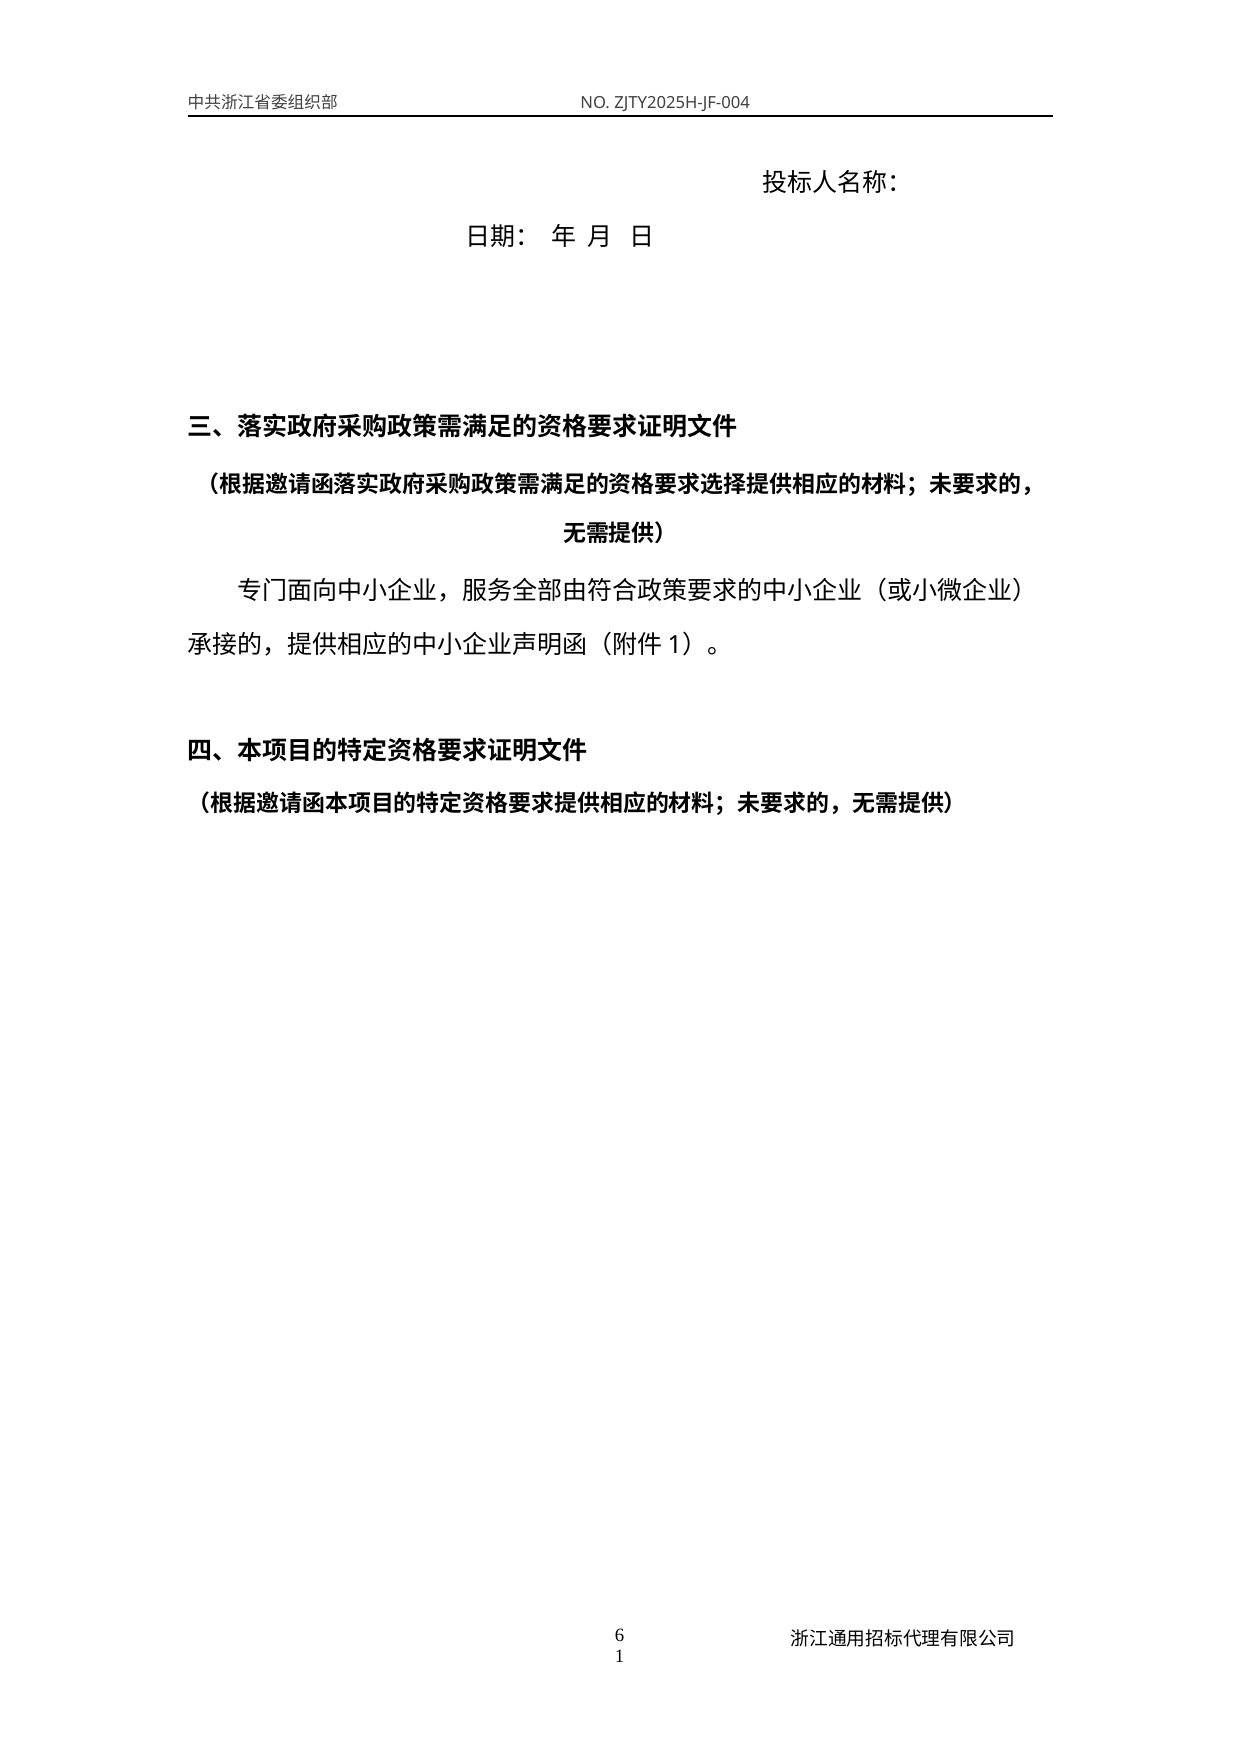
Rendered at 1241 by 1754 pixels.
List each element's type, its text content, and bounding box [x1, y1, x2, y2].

list 四、本项目的特定资格要求证明文件 [187, 730, 1053, 766]
text 日期： 年 月 日 [187, 216, 1053, 253]
list （根据邀请函落实政府采购政策需满足的资格要求选择提供相应的材料；未要求的，无需提供） [187, 466, 1053, 548]
text 投标人名称： [187, 162, 1053, 198]
list 专门面向中小企业，服务全部由符合政策要求的中小企业（或小微企业）承接的，提供相应的中小企业声明函（附件1）。 [187, 570, 1053, 661]
text （根据邀请函本项目的特定资格要求提供相应的材料；未要求的，无需提供）封面： [187, 784, 1053, 818]
list 三、落实政府采购政策需满足的资格要求证明文件 [187, 406, 1053, 442]
